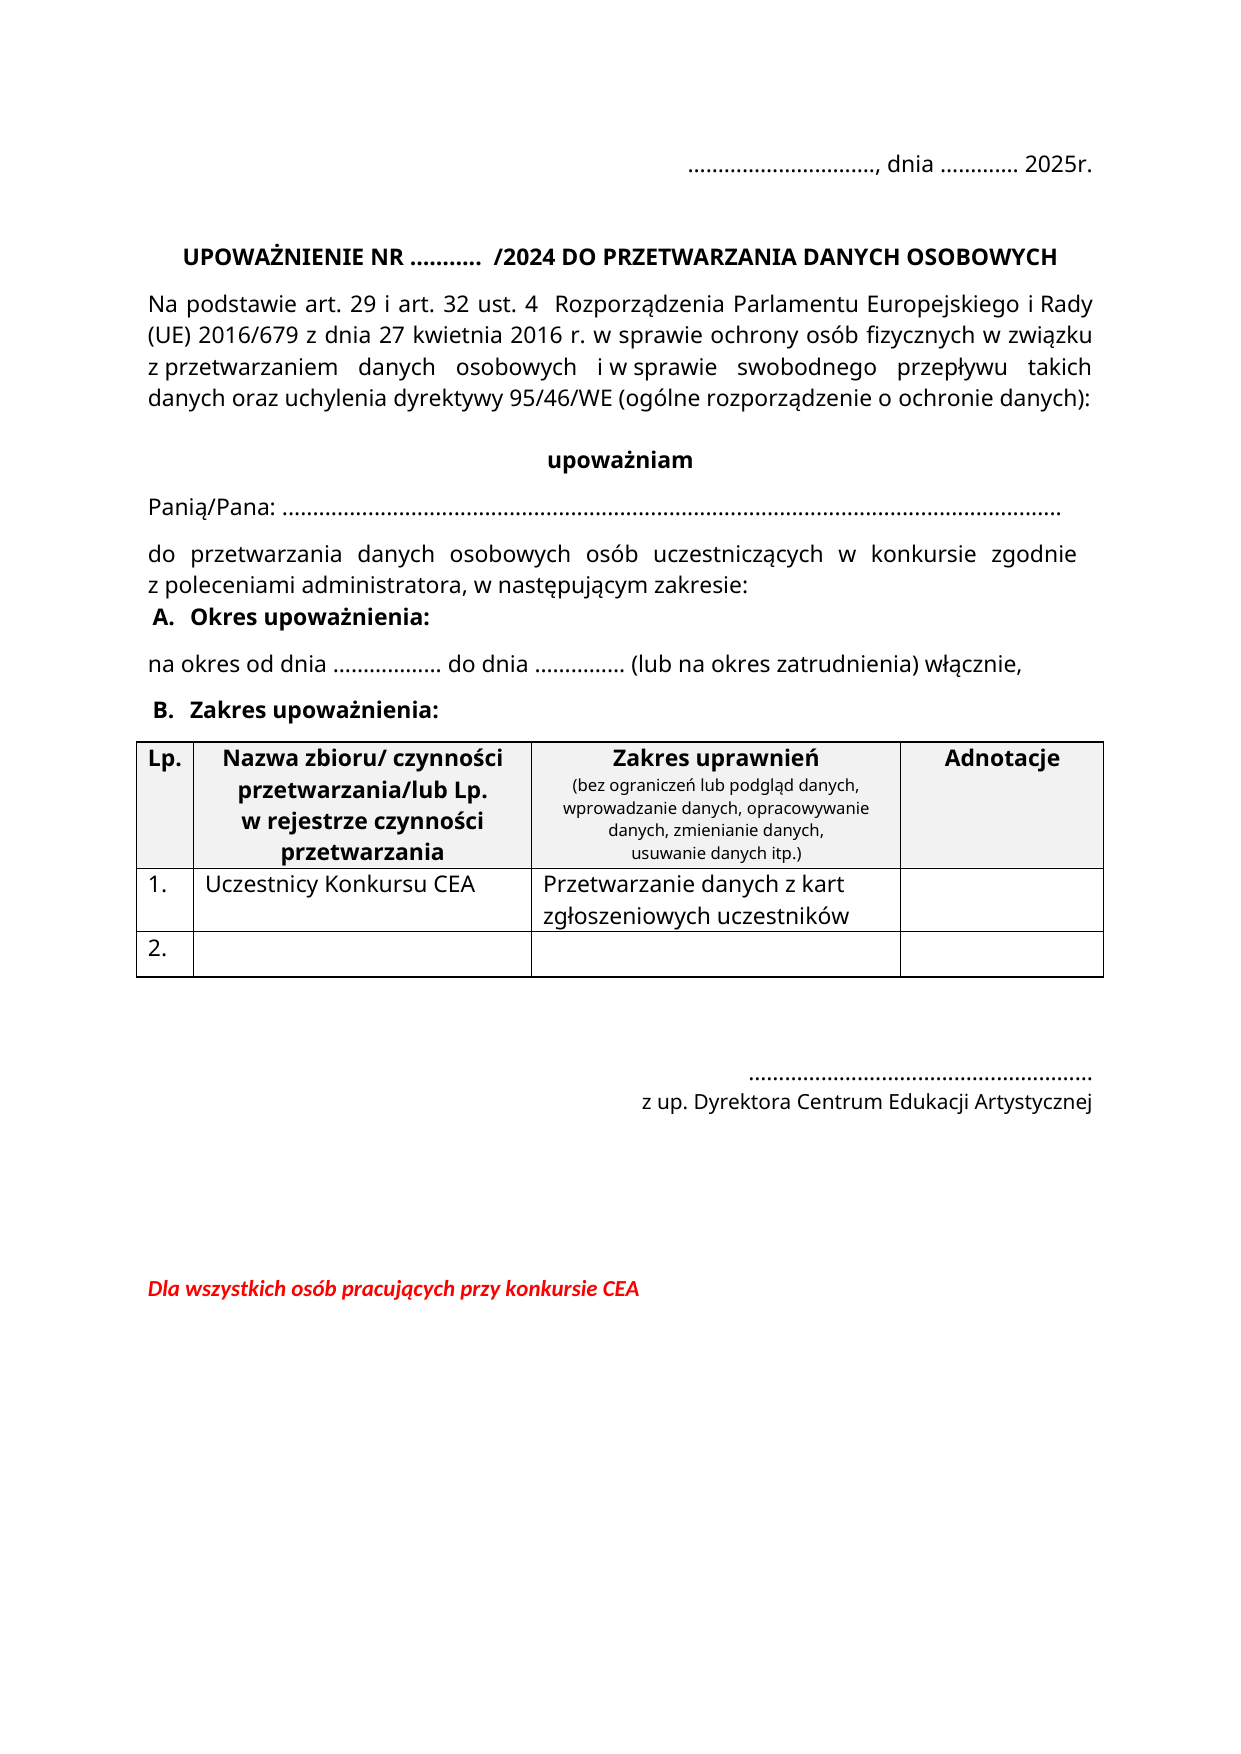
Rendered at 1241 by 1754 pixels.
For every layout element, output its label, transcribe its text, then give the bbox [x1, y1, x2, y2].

table_header Adnotacje [901, 743, 1103, 867]
table_cell [532, 932, 900, 976]
table_cell [901, 932, 1103, 976]
text …………………………., dnia …………. 2025r. [148, 148, 1093, 179]
table_cell [901, 869, 1103, 931]
text na okres od dnia ……………… do dnia …………… (lub na okres zatrudnienia) włącznie, [148, 648, 1093, 679]
text Panią/Pana: ............................................................................................................................... [148, 491, 1093, 523]
text do przetwarzania danych osobowych osób uczestniczących w konkursie zgodnie z poleceniami administratora, w następującym zakresie: [148, 538, 1093, 601]
text ……………….…………………..…………… [148, 1056, 1093, 1087]
table_cell [194, 932, 531, 976]
table_header Nazwa zbioru/ czynności przetwarzania/lub Lp. w rejestrze czynności przetwarzania [194, 743, 531, 867]
text Na podstawie art. 29 i art. 32 ust. 4 Rozporządzenia Parlamentu Europejskiego i Rady (UE) 2016/679 z dnia 27 kwietnia 2016 r. w sprawie ochrony osób fizycznych w związku z przetwarzaniem danych osobowych i w sprawie swobodnego przepływu takich danych oraz uchylenia dyrektywy 95/46/WE (ogólne rozporządzenie o ochronie danych): [148, 288, 1093, 413]
table_header Lp. [137, 743, 193, 867]
list Okres upoważnienia: [152, 601, 1093, 632]
table_header Zakres uprawnień (bez ograniczeń lub podgląd danych, wprowadzanie danych, opracowywanie danych, zmienianie danych, usuwanie danych itp.) [532, 743, 900, 867]
table_cell 2. [137, 932, 193, 976]
table_cell 1. [137, 869, 193, 931]
table_cell Przetwarzanie danych z kart zgłoszeniowych uczestników [532, 869, 900, 931]
table_cell Uczestnicy Konkursu CEA [194, 869, 531, 931]
text z up. Dyrektora Centrum Edukacji Artystycznej [148, 1087, 1093, 1115]
text UPOWAŻNIENIE NR ……….. /2024 DO PRZETWARZANIA DANYCH OSOBOWYCH [148, 241, 1093, 273]
list Zakres upoważnienia: [152, 694, 1093, 726]
text Dla wszystkich osób pracujących przy konkursie CEA [148, 1274, 1093, 1302]
text upoważniam [148, 444, 1093, 476]
